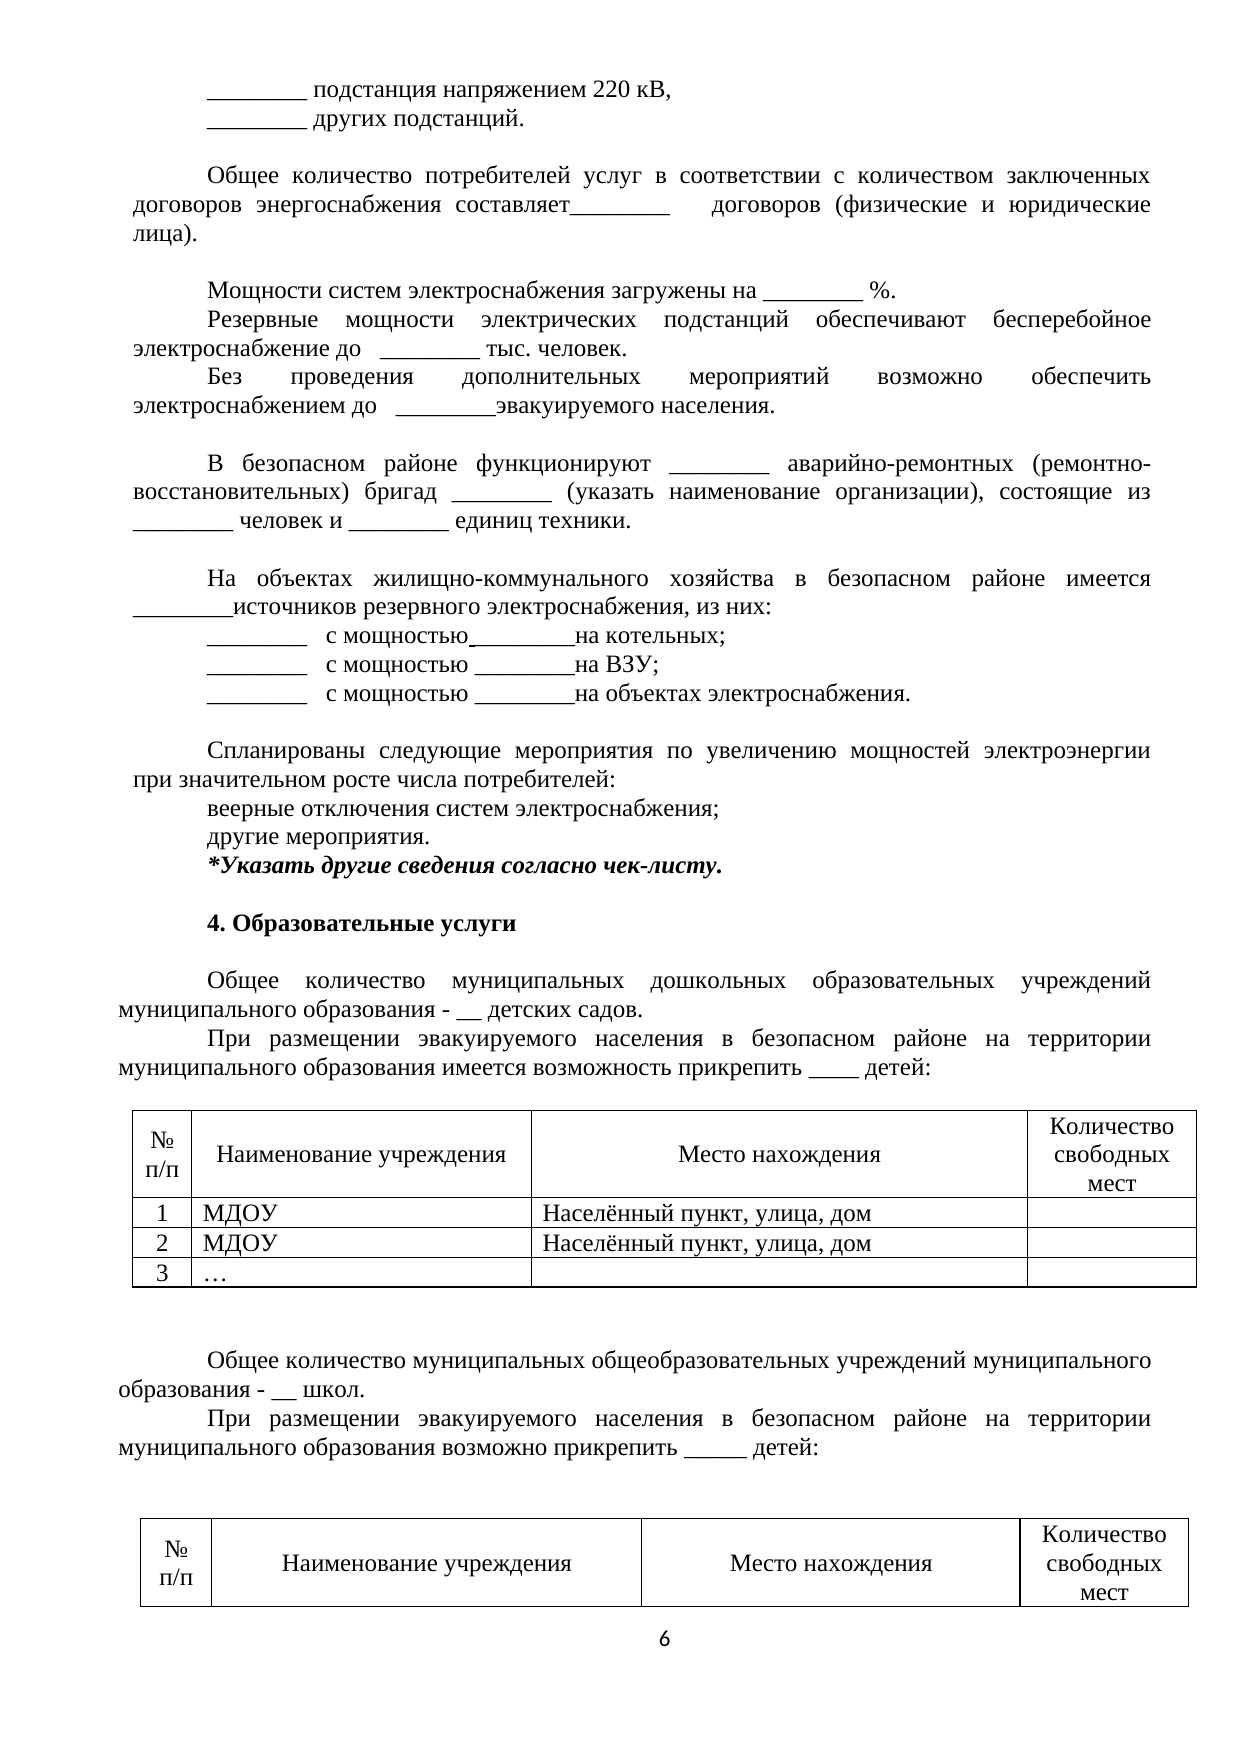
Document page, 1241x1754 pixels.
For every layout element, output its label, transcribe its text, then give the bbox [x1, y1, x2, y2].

text ________ с мощностью ________на объектах электроснабжения. [133, 678, 1152, 706]
table_header Количество свободных мест [1028, 1111, 1196, 1197]
table_cell 3 [133, 1258, 191, 1286]
table_cell МДОУ [192, 1198, 531, 1227]
text ________ с мощностью ________на котельных; [133, 620, 1152, 649]
text Общее количество муниципальных общеобразовательных учреждений муниципального образования - __ школ. [118, 1345, 1152, 1403]
text 4. Образовательные услуги [133, 908, 1152, 936]
table_header Наименование учреждения [192, 1111, 531, 1197]
text В безопасном районе функционируют ________ аварийно-ремонтных (ремонтно-восстановительных) бригад ________ (указать наименование организации), состоящие из ________ человек и ________ единиц техники. [133, 448, 1152, 534]
table_cell [1028, 1198, 1196, 1227]
table_cell 2 [133, 1228, 191, 1257]
table_cell [1028, 1228, 1196, 1257]
table_cell 1 [133, 1198, 191, 1227]
text При размещении эвакуируемого населения в безопасном районе на территории муниципального образования возможно прикрепить _____ детей: [118, 1403, 1152, 1460]
text ________ с мощностью ________на ВЗУ; [133, 649, 1152, 678]
table_cell Населённый пункт, улица, дом [532, 1228, 1027, 1257]
text ________ других подстанций. [133, 103, 1152, 131]
table_cell [532, 1258, 1027, 1286]
text Спланированы следующие мероприятия по увеличению мощностей электроэнергии при значительном росте числа потребителей: [133, 735, 1152, 793]
text Мощности систем электроснабжения загружены на ________ %. [133, 275, 1152, 304]
text ________ подстанция напряжением 220 кВ, [133, 74, 1152, 103]
table_cell … [192, 1258, 531, 1286]
table_header Место нахождения [642, 1519, 1019, 1606]
text Резервные мощности электрических подстанций обеспечивают бесперебойное электроснабжение до ________ тыс. человек. [133, 304, 1152, 361]
table_header Наименование учреждения [212, 1519, 641, 1606]
table_cell МДОУ [192, 1228, 531, 1257]
table_cell Населённый пункт, улица, дом [532, 1198, 1027, 1227]
text Без проведения дополнительных мероприятий возможно обеспечить электроснабжением до ________эвакуируемого населения. [133, 361, 1152, 419]
text Общее количество муниципальных дошкольных образовательных учреждений муниципального образования - __ детских садов. [118, 966, 1152, 1023]
table_header № п/п [141, 1519, 211, 1606]
text другие мероприятия. [133, 821, 1152, 850]
text Общее количество потребителей услуг в соответствии с количеством заключенных договоров энергоснабжения составляет________ договоров (физические и юридические лица). [133, 160, 1152, 246]
text На объектах жилищно-коммунального хозяйства в безопасном районе имеется ________источников резервного электроснабжения, из них: [133, 563, 1152, 620]
table_cell [1028, 1258, 1196, 1286]
text *Указать другие сведения согласно чек-листу. [133, 850, 1152, 879]
text веерные отключения систем электроснабжения; [133, 793, 1152, 821]
table_header Количество свободных мест [1021, 1519, 1188, 1606]
table_header № п/п [133, 1111, 191, 1197]
table_header Место нахождения [532, 1111, 1027, 1197]
text При размещении эвакуируемого населения в безопасном районе на территории муниципального образования имеется возможность прикрепить ____ детей: [118, 1023, 1152, 1081]
